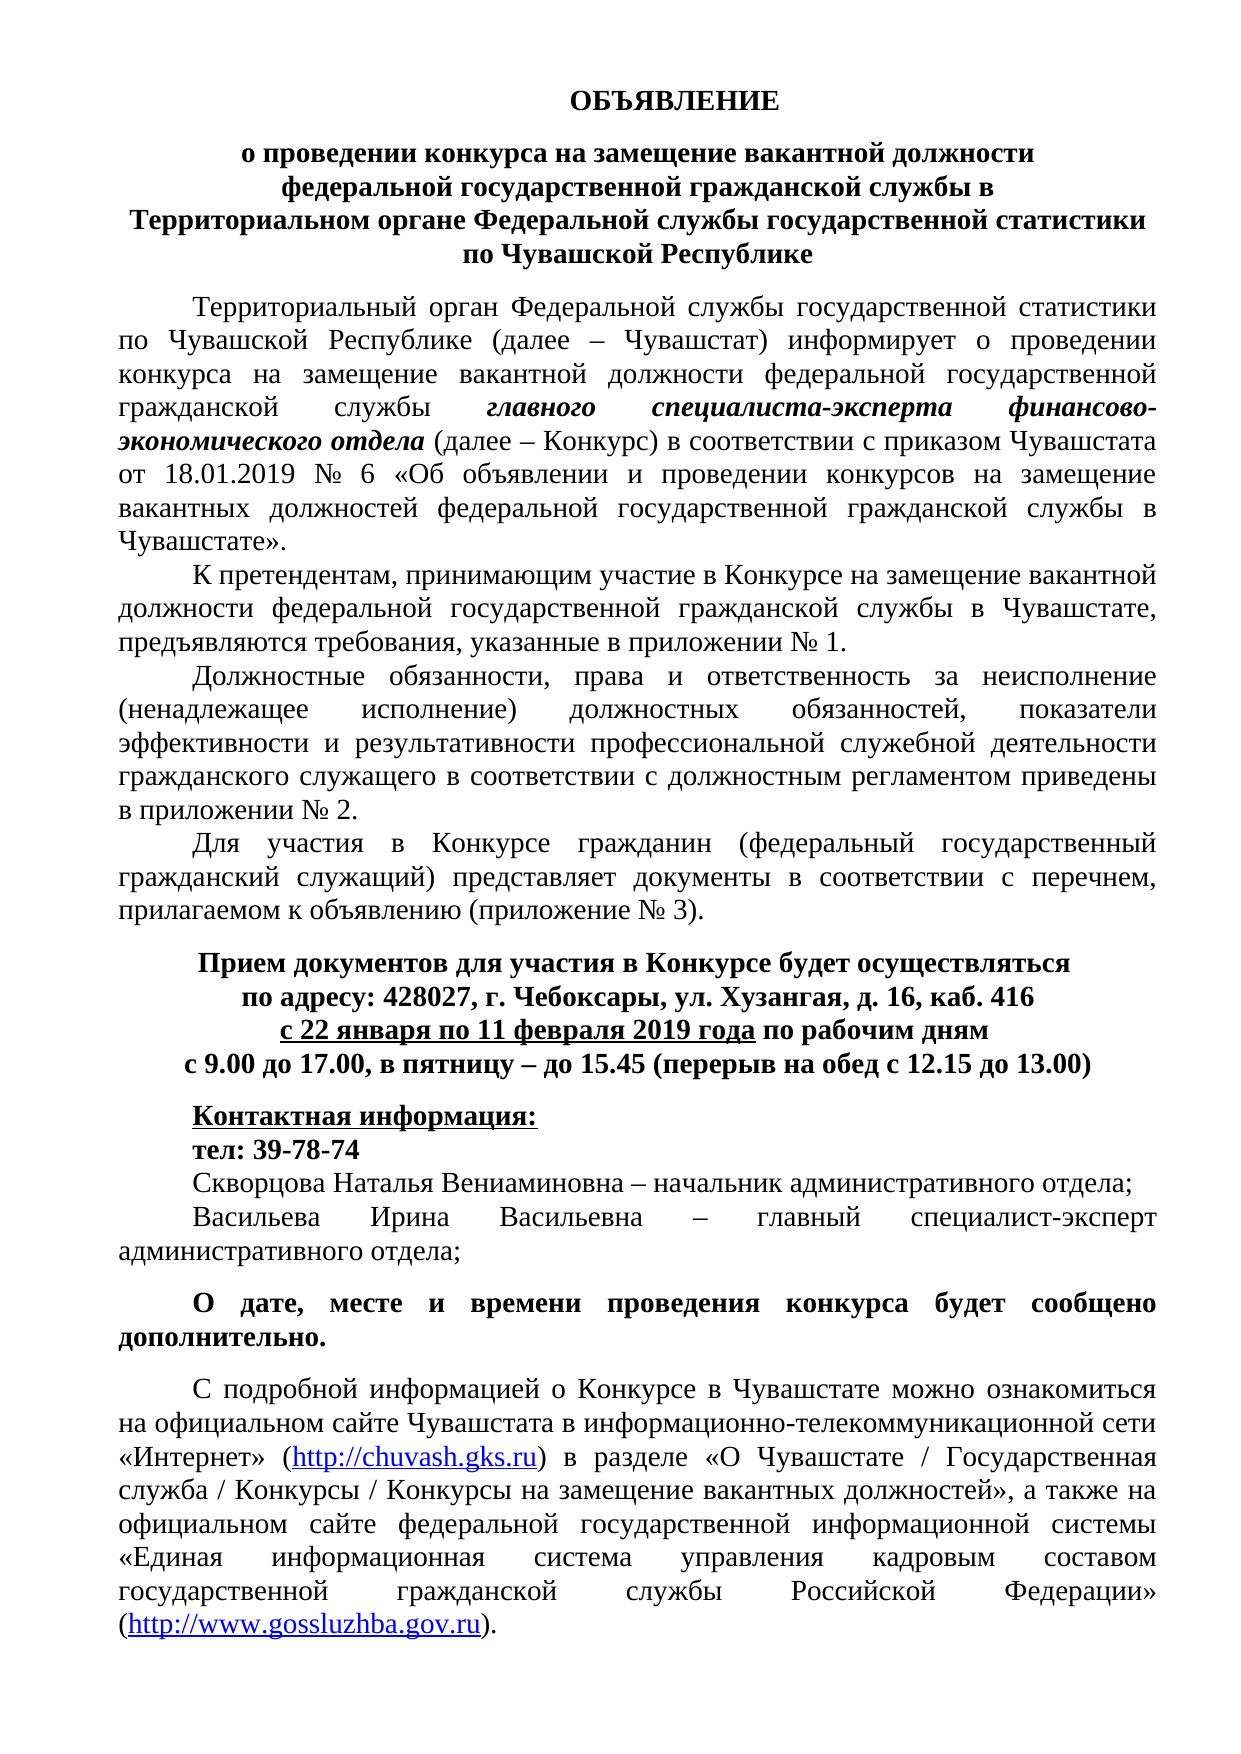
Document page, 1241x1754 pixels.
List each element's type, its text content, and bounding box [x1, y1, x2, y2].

text Скворцова Наталья Вениаминовна – начальник административного отдела; [118, 1166, 1157, 1199]
text О дате, месте и времени проведения конкурса будет сообщено дополнительно. [118, 1285, 1157, 1352]
text К претендентам, принимающим участие в Конкурсе на замещение вакантной должности федеральной государственной гражданской службы в Чувашстате, предъявляются требования, указанные в приложении № 1. [118, 557, 1157, 658]
text о проведении конкурса на замещение вакантной должности федеральной государственной гражданской службы в Территориальном органе Федеральной службы государственной статистики по Чувашской Республике [118, 135, 1157, 269]
text Прием документов для участия в Конкурсе будет осуществляться по адресу: 428027, г. Чебоксары, ул. Хузангая, д. 16, каб. 416 с 22 января по 11 февраля 2019 года по рабочим дням с 9.00 до 17.00, в пятницу – до 15.45 (перерыв на обед с 12.15 до 13.00) [118, 945, 1157, 1079]
text ОБЪЯВЛЕНИЕ [118, 83, 1157, 116]
text Васильева Ирина Васильевна – главный специалист-эксперт административного отдела; [118, 1199, 1157, 1266]
text Контактная информация: [118, 1098, 1157, 1132]
text С подробной информацией о Конкурсе в Чувашстате можно ознакомиться на официальном сайте Чувашстата в информационно-телекоммуникационной сети «Интернет» (http://chuvash.gks.ru) в разделе «О Чувашстате / Государственная служба / Конкурсы / Конкурсы на замещение вакантных должностей», а также на официальном сайте федеральной государственной информационной системы «Единая информационная система управления кадровым составом государственной гражданской службы Российской Федерации» (http://www.gossluzhba.gov.ru). [118, 1372, 1157, 1640]
text тел: 39-78-74 [118, 1132, 1157, 1166]
text Территориальный орган Федеральной службы государственной статистики по Чувашской Республике (далее – Чувашстат) информирует о проведении конкурса на замещение вакантной должности федеральной государственной гражданской службы главного специалиста-эксперта финансово-экономического отдела (далее – Конкурс) в соответствии с приказом Чувашстата от 18.01.2019 № 6 «Об объявлении и проведении конкурсов на замещение вакантных должностей федеральной государственной гражданской службы в Чувашстате». [118, 289, 1157, 557]
text Должностные обязанности, права и ответственность за неисполнение (ненадлежащее исполнение) должностных обязанностей, показатели эффективности и результативности профессиональной служебной деятельности гражданского служащего в соответствии с должностным регламентом приведены в приложении № 2. [118, 658, 1157, 825]
text Для участия в Конкурсе гражданин (федеральный государственный гражданский служащий) представляет документы в соответствии с перечнем, прилагаемом к объявлению (приложение № 3). [118, 825, 1157, 926]
